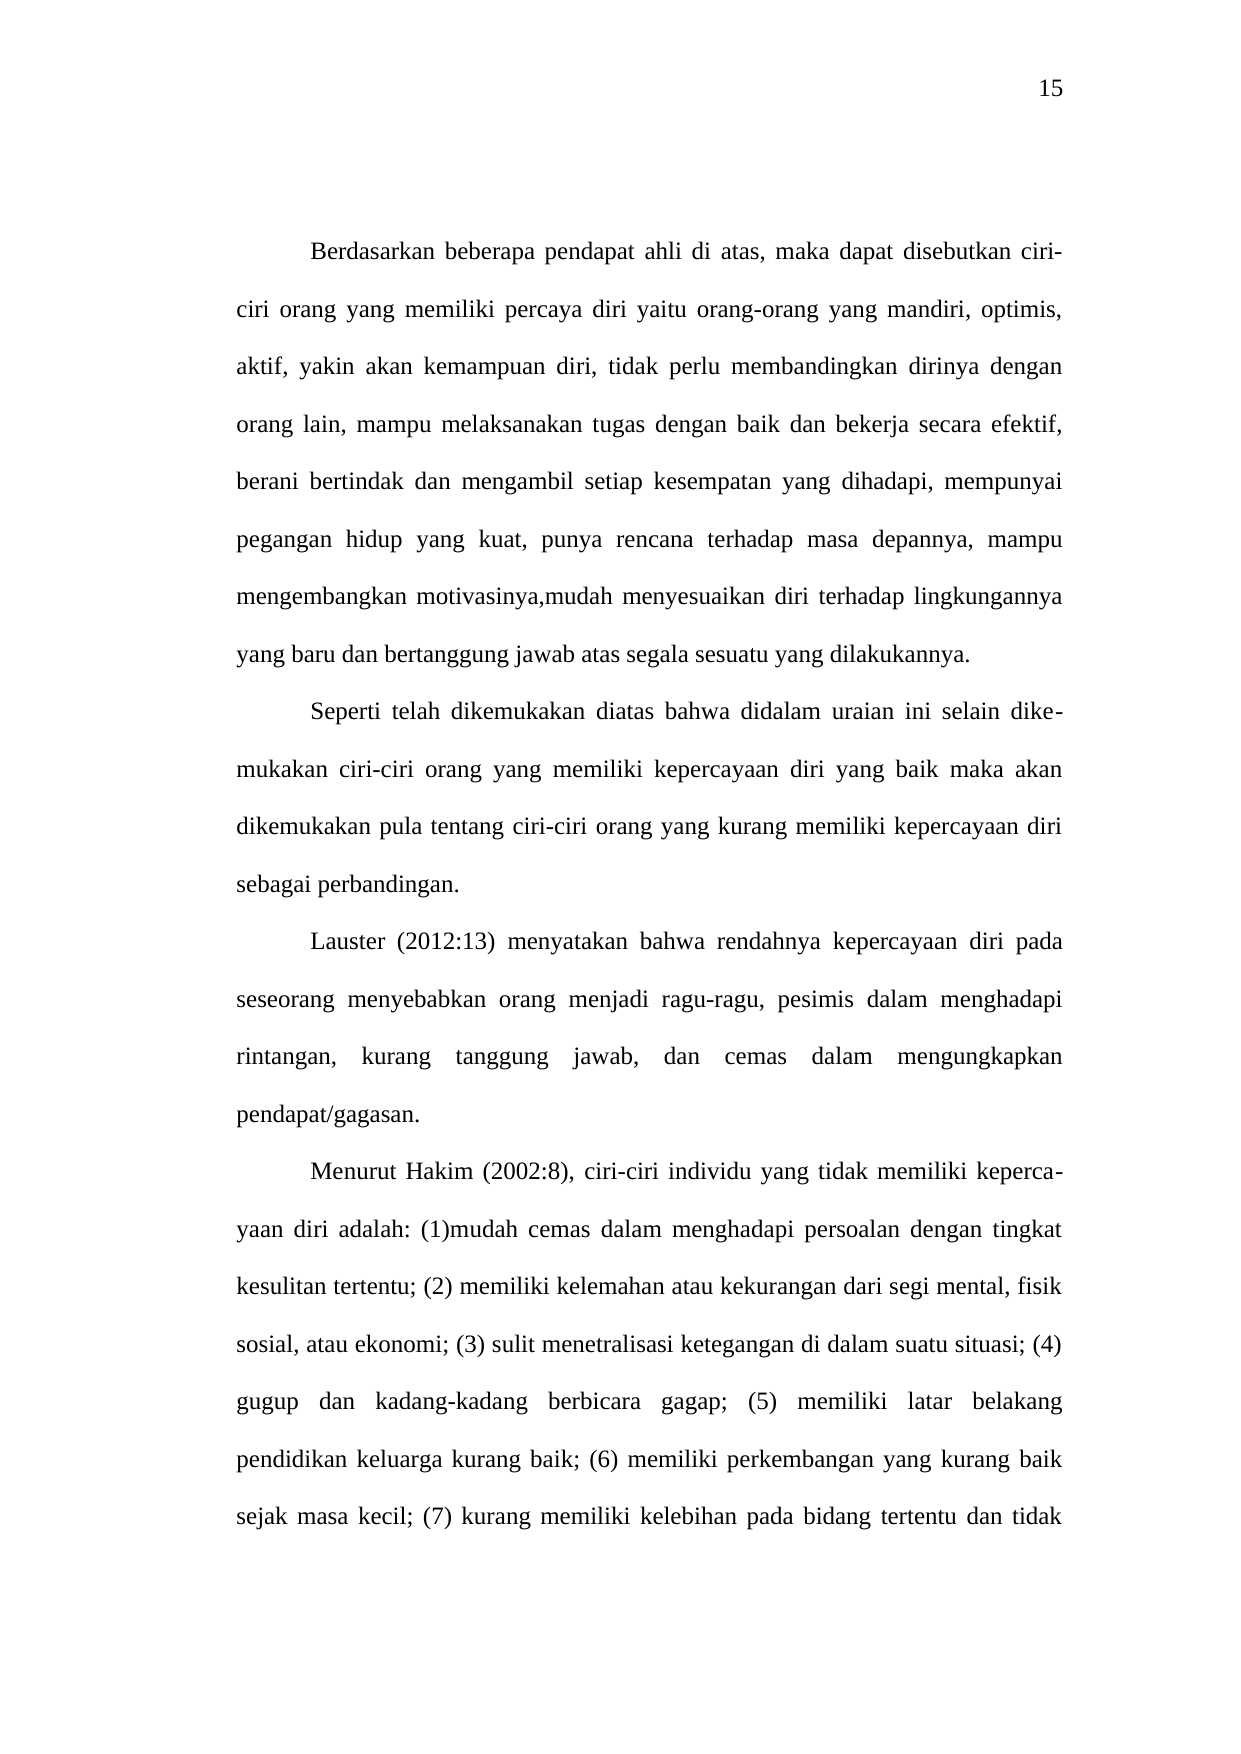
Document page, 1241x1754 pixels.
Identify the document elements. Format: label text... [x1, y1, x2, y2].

text Lauster (2012:13) menyatakan bahwa rendahnya kepercayaan diri pada seseorang menyebabkan orang menjadi ragu-ragu, pesimis dalam menghadapi rintangan, kurang tanggung jawab, dan cemas dalam mengungkapkan pendapat/gagasan. [236, 926, 1063, 1127]
text Seperti telah dikemukakan diatas bahwa didalam uraian ini selain dike-mukakan ciri-ciri orang yang memiliki kepercayaan diri yang baik maka akan dikemukakan pula tentang ciri-ciri orang yang kurang memiliki kepercayaan diri sebagai perbandingan. [236, 696, 1063, 897]
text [236, 1156, 1063, 1530]
text Berdasarkan beberapa pendapat ahli di atas, maka dapat disebutkan ciri-ciri orang yang memiliki percaya diri yaitu orang-orang yang mandiri, optimis, aktif, yakin akan kemampuan diri, tidak perlu membandingkan dirinya dengan orang lain, mampu melaksanakan tugas dengan baik dan bekerja secara efektif, berani bertindak dan mengambil setiap kesempatan yang dihadapi, mempunyai pegangan hidup yang kuat, punya rencana terhadap masa depannya, mampu mengembangkan motivasinya,mudah menyesuaikan diri terhadap lingkungannya yang baru dan bertanggung jawab atas segala sesuatu yang dilakukannya. [236, 236, 1063, 667]
